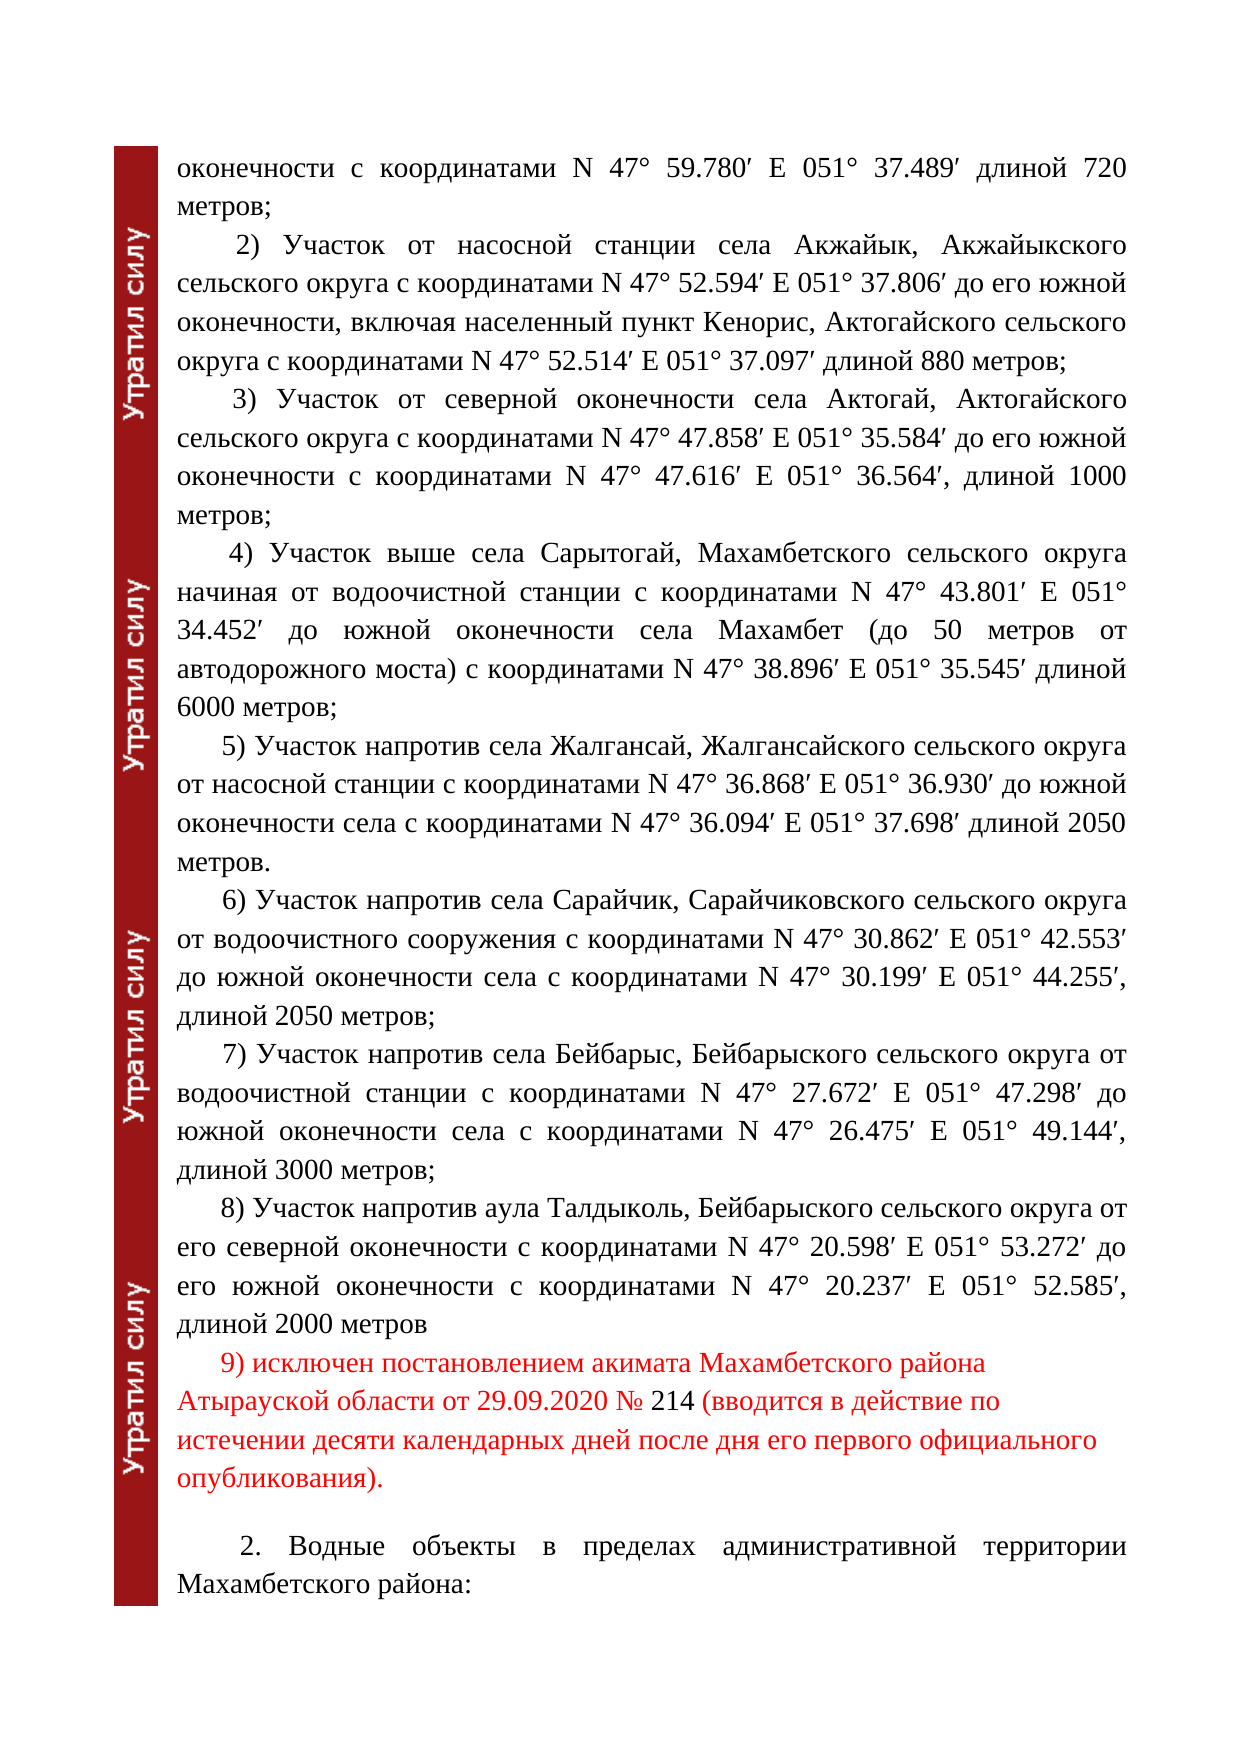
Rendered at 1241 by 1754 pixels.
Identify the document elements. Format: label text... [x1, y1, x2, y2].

text 7) Участок напротив села Бейбарыс, Бейбарыского сельского округа от водоочистной станции с координатами N 47° 27.672ʹ Е 051° 47.298ʹ до южной оконечности села с координатами N 47° 26.475ʹ Е 051° 49.144ʹ, длиной 3000 метров; [112, 1036, 1128, 1186]
picture [114, 222, 158, 227]
picture [114, 1186, 158, 1191]
picture [114, 1031, 158, 1036]
text 9) исключен постановлением акимата Махамбетского района Атырауской области от 29.09.2020 № 214 (вводится в действие по истечении десяти календарных дней после дня его первого официального опубликования). [112, 1345, 1128, 1524]
picture [114, 530, 158, 535]
picture [114, 376, 158, 381]
picture [114, 1340, 158, 1345]
text 6) Участок напротив села Сарайчик, Сарайчиковского сельского округа от водоочистного сооружения с координатами N 47° 30.862ʹ Е 051° 42.553ʹ до южной оконечности села с координатами N 47° 30.199ʹ Е 051° 44.255ʹ, длиной 2050 метров; [112, 882, 1128, 1031]
text 3) Участок от северной оконечности села Актогай, Актогайского сельского округа с координатами N 47° 47.858ʹ Е 051° 35.584ʹ до его южной оконечности с координатами N 47° 47.616ʹ Е 051° 36.564ʹ, длиной 1000 метров; [112, 381, 1128, 530]
picture [114, 877, 158, 882]
picture [114, 723, 158, 728]
picture [114, 1524, 158, 1528]
text 8) Участок напротив аула Талдыколь, Бейбарыского сельского округа от его северной оконечности с координатами N 47° 20.598ʹ Е 051° 53.272ʹ до его южной оконечности с координатами N 47° 20.237ʹ Е 051° 52.585ʹ, длиной 2000 метров [112, 1191, 1128, 1340]
text 2. Водные объекты в пределах административной территории Махамбетского района: [112, 1528, 1128, 1600]
picture [114, 1600, 158, 1606]
text 5) Участок напротив села Жалгансай, Жалгансайского сельского округа от насосной станции с координатами N 47° 36.868ʹ Е 051° 36.930ʹ до южной оконечности села с координатами N 47° 36.094ʹ Е 051° 37.698ʹ длиной 2050 метров. [112, 728, 1128, 877]
text 2) Участок от насосной станции села Акжайык, Акжайыкского сельского округа с координатами N 47° 52.594ʹ Е 051° 37.806ʹ до его южной оконечности, включая населенный пункт Кенорис, Актогайского сельского округа с координатами N 47° 52.514ʹ Е 051° 37.097ʹ длиной 880 метров; [112, 227, 1128, 376]
text 4) Участок выше села Сарытогай, Махамбетского сельского округа начиная от водоочистной станции с координатами N 47° 43.801ʹ Е 051° 34.452ʹ до южной оконечности села Махамбет (до 50 метров от автодорожного моста) с координатами N 47° 38.896ʹ Е 051° 35.545ʹ длиной 6000 метров; [112, 535, 1128, 723]
picture [114, 146, 158, 150]
